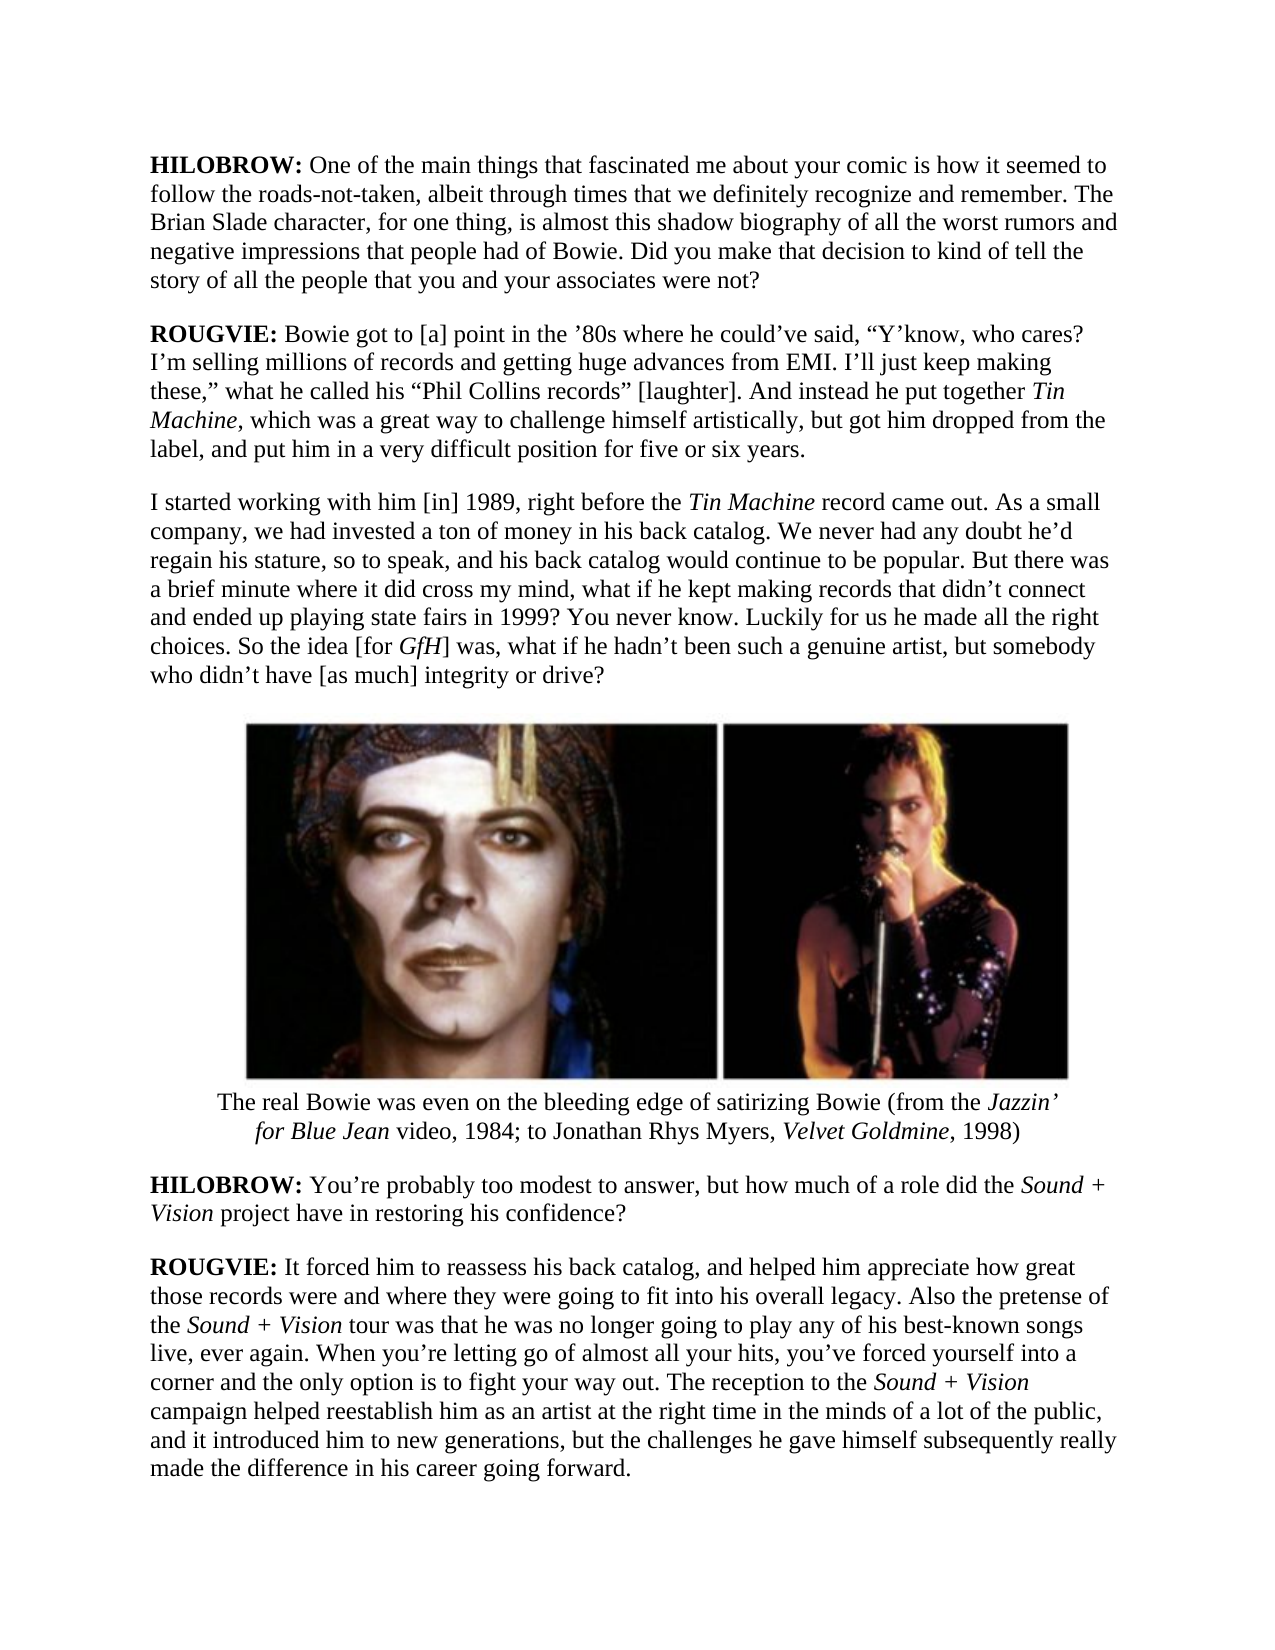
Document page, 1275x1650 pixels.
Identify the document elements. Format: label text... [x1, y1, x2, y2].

text ROUGVIE: Bowie got to [a] point in the ’80s where he could’ve said, “Y’know, who cares? I’m selling millions of records and getting huge advances from EMI. I’ll just keep making these,” what he called his “Phil Collins records” [laughter]. And instead he put together Tin Machine, which was a great way to challenge himself artistically, but got him dropped from the label, and put him in a very difficult position for five or six years. [150, 319, 1125, 462]
text HILOBROW: You’re probably too modest to answer, but how much of a role did the Sound + Vision project have in restoring his confidence? [150, 1170, 1125, 1227]
picture [231, 713, 1091, 1088]
text HILOBROW: One of the main things that fascinated me about your comic is how it seemed to follow the roads-not-taken, albeit through times that we definitely recognize and remember. The Brian Slade character, for one thing, is almost this shadow biography of all the worst rumors and negative impressions that people had of Bowie. Did you make that decision to kind of tell the story of all the people that you and your associates were not? [150, 150, 1125, 294]
text I started working with him [in] 1989, right before the Tin Machine record came out. As a small company, we had invested a ton of money in his back catalog. We never had any doubt he’d regain his stature, so to speak, and his back catalog would continue to be popular. But there was a brief minute where it did cross my mind, what if he kept making records that didn’t connect and ended up playing state fairs in 1999? You never know. Luckily for us he made all the right choices. So the idea [for GfH] was, what if he hadn’t been such a genuine artist, but somebody who didn’t have [as much] integrity or drive? [150, 487, 1125, 689]
text ROUGVIE: It forced him to reassess his back catalog, and helped him appreciate how great those records were and where they were going to fit into his overall legacy. Also the pretense of the Sound + Vision tour was that he was no longer going to play any of his best-known songs live, ever again. When you’re letting go of almost all your hits, you’ve forced yourself into a corner and the only option is to fight your way out. The reception to the Sound + Vision campaign helped reestablish him as an artist at the right time in the minds of a lot of the public, and it introduced him to new generations, but the challenges he gave himself subsequently really made the difference in his career going forward. [150, 1252, 1125, 1482]
text The real Bowie was even on the bleeding edge of satirizing Bowie (from the Jazzin’ for Blue Jean video, 1984; to Jonathan Rhys Myers, Velvet Goldmine, 1998) [212, 1087, 1062, 1145]
